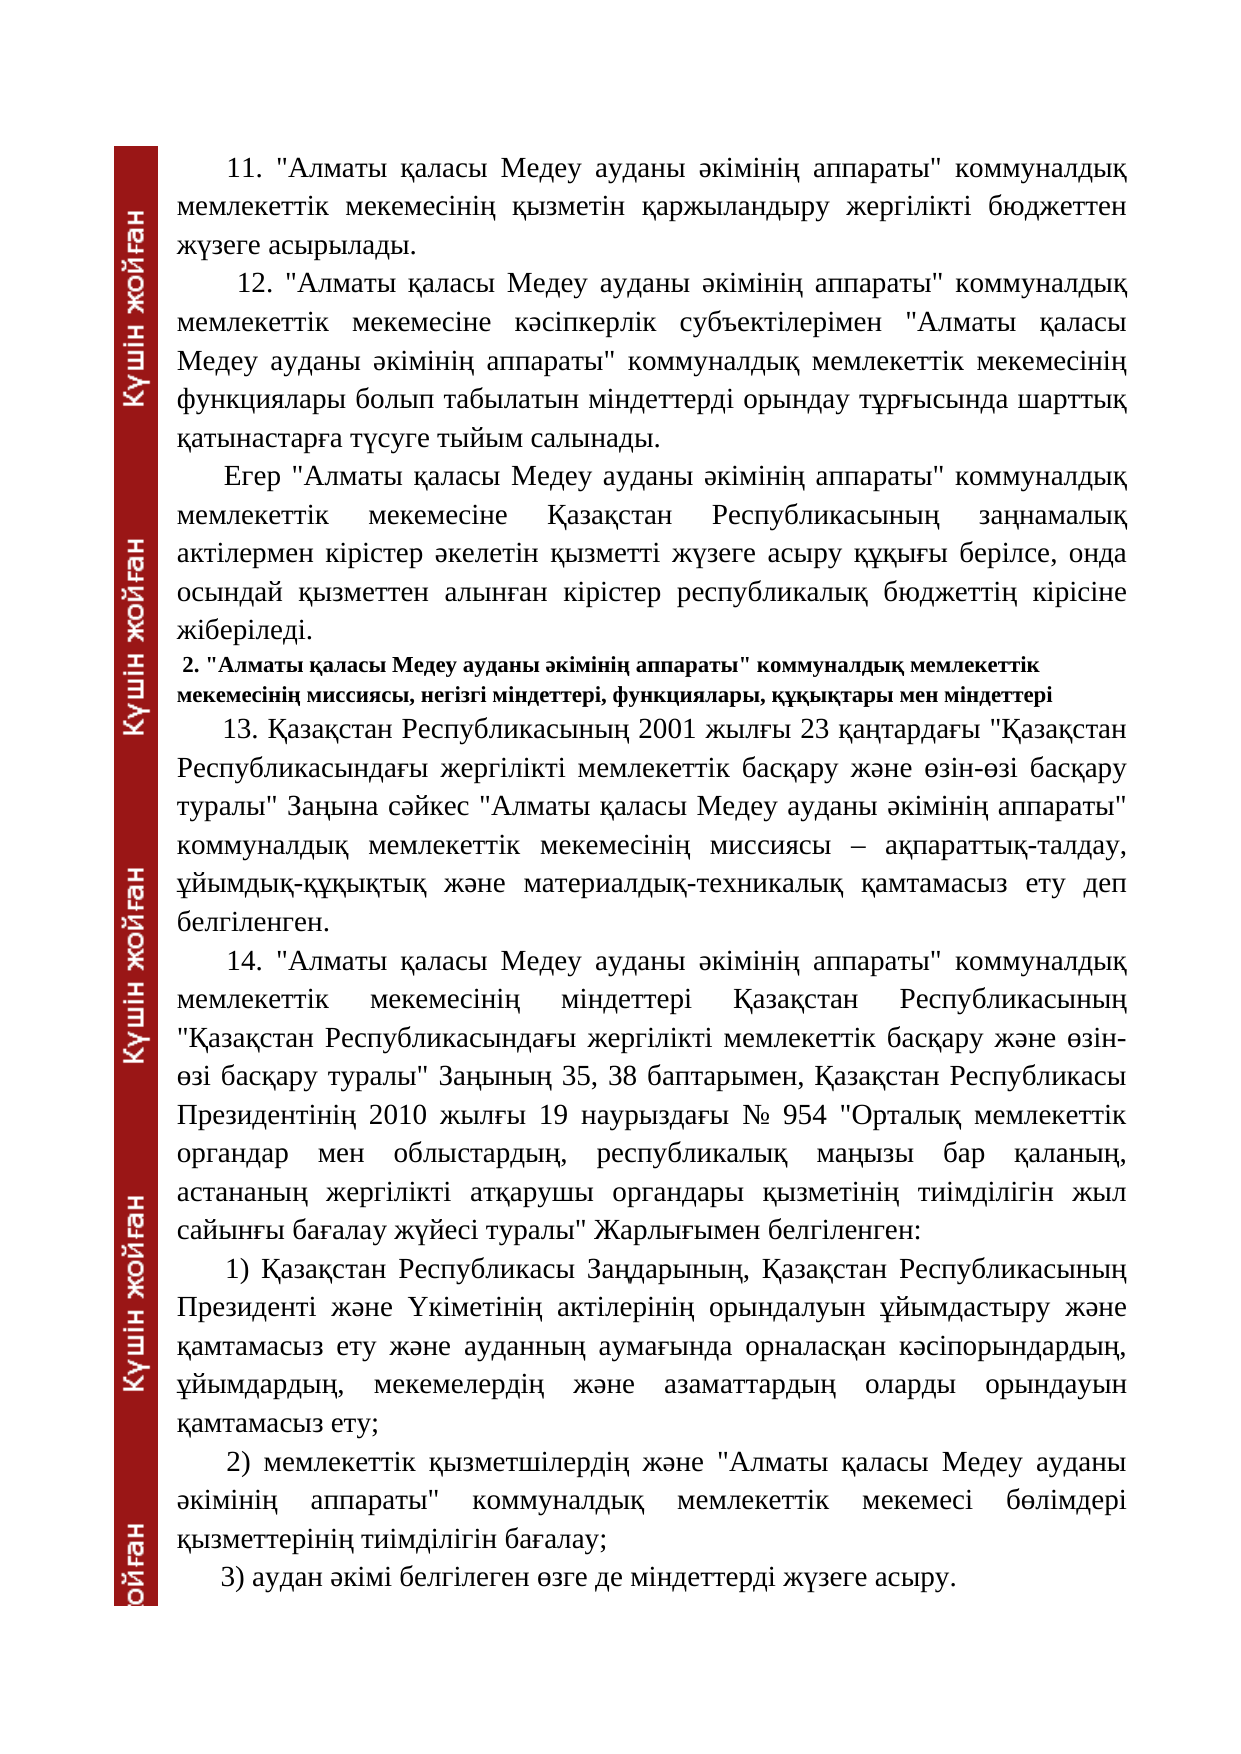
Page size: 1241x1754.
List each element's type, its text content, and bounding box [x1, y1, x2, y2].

text 2) мемлекеттік қызметшілердің және "Алматы қаласы Медеу ауданы әкімінің аппараты" коммуналдық мемлекеттік мекемесі бөлімдері қызметтерінің тиімділігін бағалау; [112, 1444, 1128, 1554]
text 2. "Алматы қаласы Медеу ауданы әкімінің аппараты" коммуналдық мемлекеттік мекемесінің миссиясы, негізгі міндеттері, функциялары, құқықтары мен міндеттері [112, 651, 1128, 708]
text 14. "Алматы қаласы Медеу ауданы әкімінің аппараты" коммуналдық мемлекеттік мекемесінің міндеттері Қазақстан Республикасының "Қазақстан Республикасындағы жергiлiктi мемлекеттiк басқару және өзiн-өзi басқару туралы" Заңының 35, 38 баптарымен, Қазақстан Республикасы Президентінің 2010 жылғы 19 наурыздағы № 954 "Орталық мемлекеттік органдар мен облыстардың, республикалық маңызы бар қаланың, астананың жергілікті атқарушы органдары қызметінің тиімділігін жыл сайынғы бағалау жүйесі туралы" Жарлығымен белгіленген: [112, 943, 1128, 1246]
picture [114, 1554, 158, 1559]
text Егер "Алматы қаласы Медеу ауданы әкімінің аппараты" коммуналдық мемлекеттік мекемесіне Қазақстан Республикасының заңнамалық актілермен кірістер әкелетін қызметті жүзеге асыру құқығы берілсе, онда осындай қызметтен алынған кірістер республикалық бюджеттің кірісіне жіберіледі. [112, 458, 1128, 646]
text 1) Қазақстан Республикасы Заңдарының, Қазақстан Республикасының Президенті және Үкіметінің актілерінің орындалуын ұйымдастыру және қамтамасыз ету және ауданның аумағында орналасқан кәсіпорындардың, ұйымдардың, мекемелердің және азаматтардың оларды орындауын қамтамасыз ету; [112, 1251, 1128, 1439]
picture [114, 1246, 158, 1251]
picture [114, 646, 158, 651]
text 3) аудан әкімі белгілеген өзге де міндеттерді жүзеге асыру. [112, 1559, 1128, 1593]
picture [114, 261, 158, 266]
picture [114, 453, 158, 458]
text 13. Қазақстан Республикасының 2001 жылғы 23 қаңтардағы "Қазақстан Республикасындағы жергiлiктi мемлекеттiк басқару және өзiн-өзi басқару туралы" Заңына сәйкес "Алматы қаласы Медеу ауданы әкімінің аппараты" коммуналдық мемлекеттік мекемесінің миссиясы – ақпараттық-талдау, ұйымдық-құқықтық және материалдық-техникалық қамтамасыз ету деп белгіленген. [112, 711, 1128, 938]
picture [114, 1593, 158, 1606]
picture [114, 1439, 158, 1444]
text 12. "Алматы қаласы Медеу ауданы әкімінің аппараты" коммуналдық мемлекеттік мекемесіне кәсіпкерлік субъектілерімен "Алматы қаласы Медеу ауданы әкімінің аппараты" коммуналдық мемлекеттік мекемесінің функциялары болып табылатын міндеттерді орындау тұрғысында шарттық қатынастарға түсуге тыйым салынады. [112, 266, 1128, 453]
text 11. "Алматы қаласы Медеу ауданы әкімінің аппараты" коммуналдық мемлекеттік мекемесінің қызметін қаржыландыру жергілікті бюджеттен жүзеге асырылады. [112, 150, 1128, 261]
picture [114, 938, 158, 943]
picture [114, 146, 158, 150]
